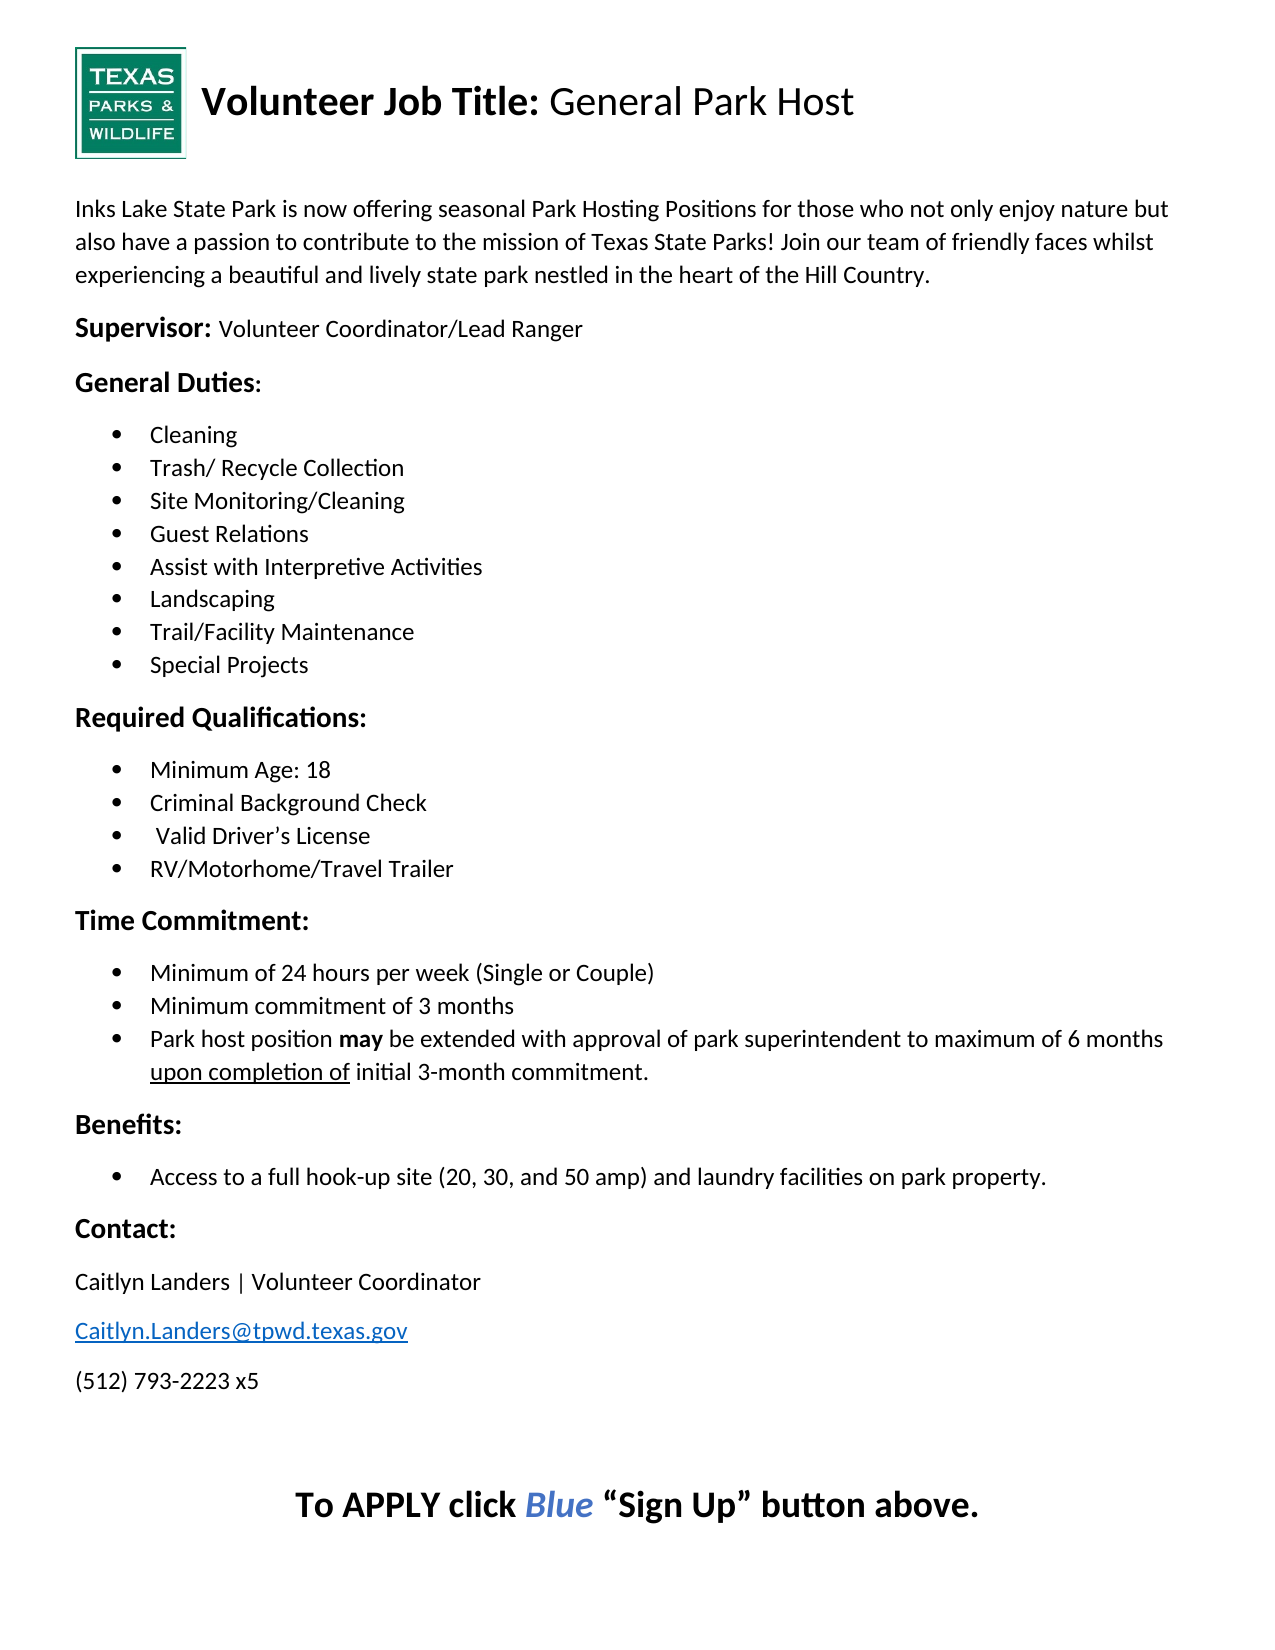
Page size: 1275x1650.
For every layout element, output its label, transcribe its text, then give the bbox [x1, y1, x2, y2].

text Contact: [75, 1211, 1200, 1246]
text Caitlyn Landers | Volunteer Coordinator [75, 1266, 1200, 1296]
list Valid Driver’s License [112, 820, 1200, 851]
list Trash/ Recycle Collection [112, 452, 1200, 482]
text To APPLY click Blue “Sign Up” button above. [75, 1481, 1200, 1526]
list Minimum of 24 hours per week (Single or Couple) [112, 958, 1200, 988]
text Inks Lake State Park is now offering seasonal Park Hosting Positions for those who not only enjoy nature but also have a passion to contribute to the mission of Texas State Parks! Join our team of friendly faces whilst experiencing a beautiful and lively state park nestled in the heart of the Hill Country. [75, 193, 1200, 290]
text Time Commitment: [75, 902, 1200, 938]
list RV/Motorhome/Travel Trailer [112, 853, 1200, 883]
list Cleaning [112, 419, 1200, 449]
text General Duties: [75, 364, 1200, 399]
text Caitlyn.Landers@tpwd.texas.gov [75, 1315, 1200, 1346]
list Landscaping [112, 584, 1200, 614]
list Minimum Age: 18 [112, 754, 1200, 785]
list Access to a full hook-up site (20, 30, and 50 amp) and laundry facilities on park property. [112, 1161, 1200, 1192]
list Guest Relations [112, 518, 1200, 548]
list Assist with Interpretive Activities [112, 551, 1200, 581]
list Criminal Background Check [112, 787, 1200, 818]
text Volunteer Job Title: General Park Host [201, 75, 1200, 126]
list Trail/Facility Maintenance [112, 617, 1200, 647]
list Park host position may be extended with approval of park superintendent to maximum of 6 months upon completion of initial 3-month commitment. [112, 1023, 1200, 1087]
text (512) 793-2223 x5 [75, 1365, 1200, 1395]
list Special Projects [112, 649, 1200, 680]
list Minimum commitment of 3 months [112, 991, 1200, 1021]
list Site Monitoring/Cleaning [112, 485, 1200, 515]
text Supervisor: Volunteer Coordinator/Lead Ranger [75, 309, 1200, 344]
text Required Qualifications: [75, 699, 1200, 735]
picture [75, 47, 187, 159]
text Benefits: [75, 1106, 1200, 1142]
